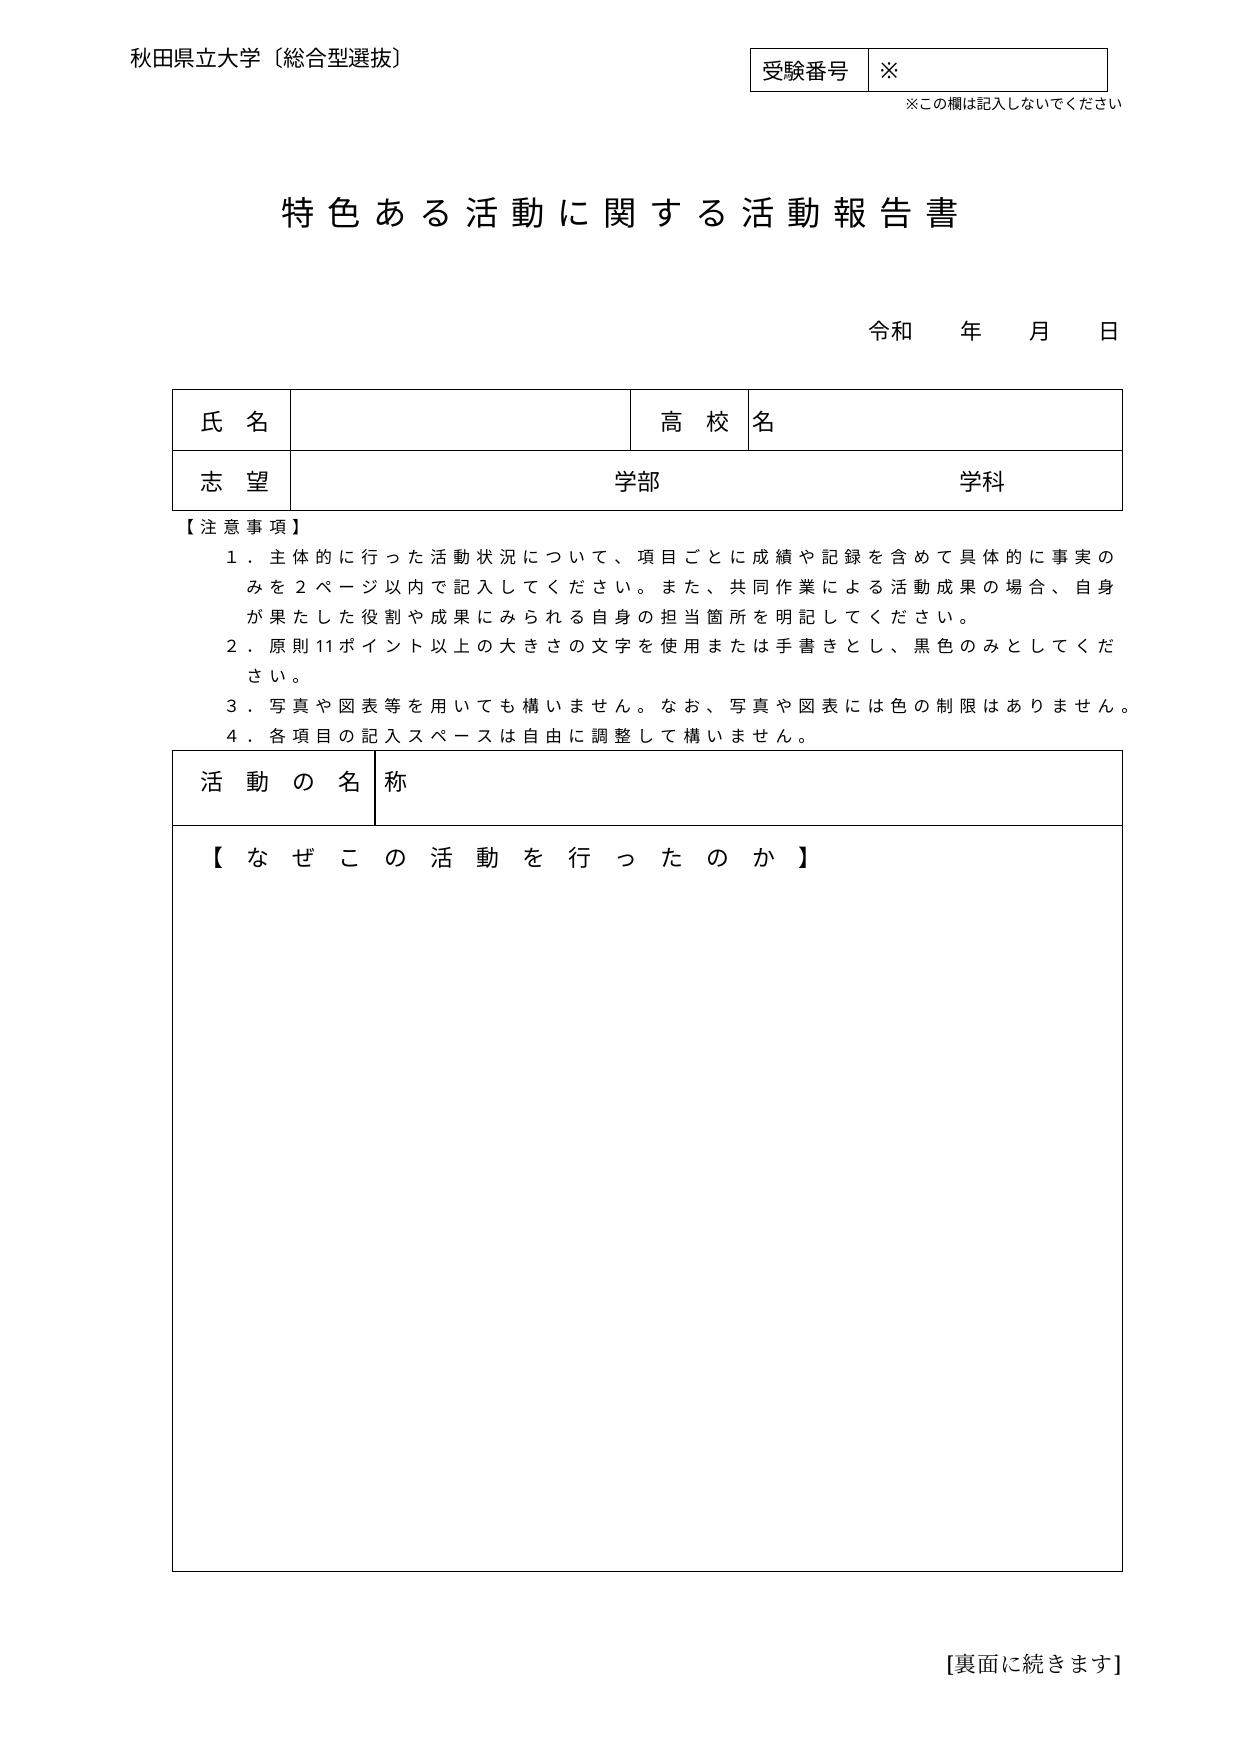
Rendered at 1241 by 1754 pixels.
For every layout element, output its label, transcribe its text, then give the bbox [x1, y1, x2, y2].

table_cell 志望 [173, 451, 290, 510]
text 令和 年 月 日 [131, 300, 1121, 359]
text ２．原則11ポイント以上の大きさの文字を使用または手書きとし、黒色のみとしてください。 [200, 631, 1121, 690]
table_header 氏名 [173, 390, 290, 450]
table_header 受験番号 [751, 49, 868, 91]
text 特色ある活動に関する活動報告書 [131, 181, 1121, 240]
table_cell 学部 学科 [291, 451, 1122, 510]
table_header 活動の名称 [173, 751, 374, 825]
text 【注意事項】 [131, 511, 1121, 541]
table_header 高校名 [631, 390, 748, 450]
table_header [749, 390, 1122, 450]
text ３．写真や図表等を用いても構いません。なお、写真や図表には色の制限はありません。 [200, 690, 1121, 720]
table_header [376, 751, 1122, 825]
text ４．各項目の記入スペースは自由に調整して構いません。 [200, 720, 1121, 750]
text １．主体的に行った活動状況について、項目ごとに成績や記録を含めて具体的に事実のみを２ページ以内で記入してください。また、共同作業による活動成果の場合、自身が果たした役割や成果にみられる自身の担当箇所を明記してください。 [200, 541, 1121, 631]
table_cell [173, 826, 1122, 1571]
table_header ※ [869, 49, 1107, 91]
table_header [291, 390, 630, 450]
